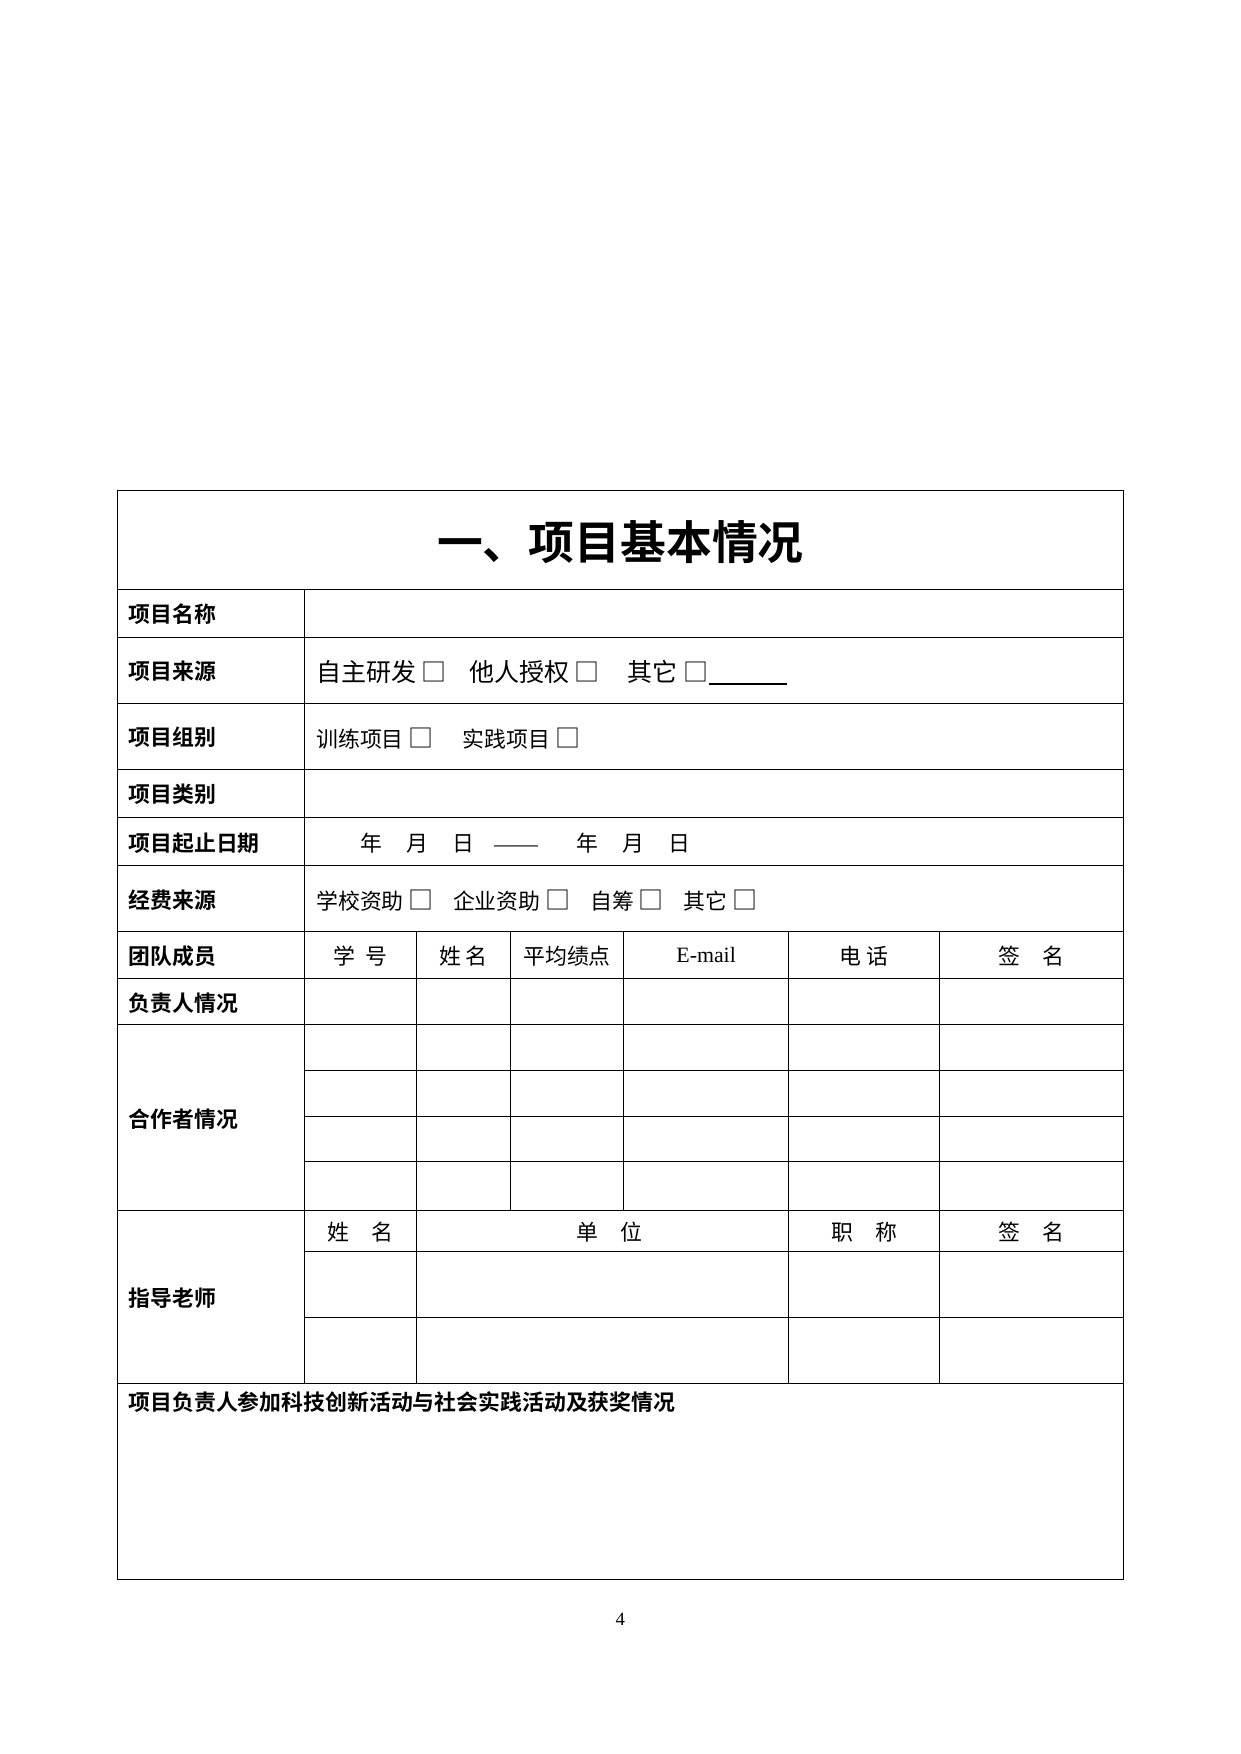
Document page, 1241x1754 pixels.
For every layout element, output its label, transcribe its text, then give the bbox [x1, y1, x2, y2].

table_cell 姓 名 [305, 1211, 416, 1251]
table_cell [940, 1117, 1123, 1161]
table_cell [417, 979, 510, 1024]
table_cell [511, 1025, 623, 1070]
table_cell [940, 1318, 1123, 1383]
table_cell [305, 979, 416, 1024]
table_cell 项目来源 [118, 638, 304, 703]
table_cell 经费来源 [118, 866, 304, 931]
table_cell [789, 1252, 939, 1317]
table_cell 签 名 [940, 932, 1123, 978]
table_cell 项目类别 [118, 770, 304, 817]
table_cell [511, 979, 623, 1024]
table_cell [417, 1162, 510, 1210]
table_cell [511, 1162, 623, 1210]
table_cell 训练项目 □ 实践项目 □ [305, 704, 1123, 769]
table_cell 合作者情况 [118, 1025, 304, 1210]
table_cell 年 月 日 —— 年 月 日 [305, 818, 1123, 865]
table_cell 平均绩点 [511, 932, 623, 978]
table_cell [305, 1252, 416, 1317]
table_cell [940, 1071, 1123, 1116]
table_cell 学 号 [305, 932, 416, 978]
table_cell [417, 1071, 510, 1116]
table_cell 自主研发 □ 他人授权 □ 其它 □ [305, 638, 1123, 703]
table_header 一、项目基本情况 [118, 491, 1123, 589]
table_cell [417, 1318, 788, 1383]
table_cell [940, 979, 1123, 1024]
table_cell [417, 1252, 788, 1317]
table_cell [789, 979, 939, 1024]
table_cell 项目起止日期 [118, 818, 304, 865]
table_cell [305, 1117, 416, 1161]
table_cell [789, 1071, 939, 1116]
table_cell [417, 1025, 510, 1070]
table_cell 项目组别 [118, 704, 304, 769]
table_cell [624, 979, 788, 1024]
table_cell 姓 名 [417, 932, 510, 978]
table_cell [305, 1071, 416, 1116]
table_cell [789, 1162, 939, 1210]
table_cell [511, 1117, 623, 1161]
table_cell [789, 1117, 939, 1161]
table_cell [940, 1252, 1123, 1317]
table_cell 电 话 [789, 932, 939, 978]
table_cell 负责人情况 [118, 979, 304, 1024]
table_cell [624, 1117, 788, 1161]
table_cell [624, 1025, 788, 1070]
table_cell [305, 770, 1123, 817]
table_cell [305, 1162, 416, 1210]
table_cell [940, 1025, 1123, 1070]
table_cell 项目名称 [118, 590, 304, 637]
table_cell [789, 1318, 939, 1383]
table_cell 指导老师 [118, 1211, 304, 1383]
table_cell 签 名 [940, 1211, 1123, 1251]
table_cell 职 称 [789, 1211, 939, 1251]
table_cell [624, 1162, 788, 1210]
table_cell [118, 1384, 1123, 1579]
table_cell [789, 1025, 939, 1070]
table_cell [417, 1117, 510, 1161]
table_cell [305, 1025, 416, 1070]
table_cell [305, 590, 1123, 637]
table_cell 学校资助 □ 企业资助 □ 自筹 □ 其它 □ [305, 866, 1123, 931]
table_cell 团队成员 [118, 932, 304, 978]
table_cell [940, 1162, 1123, 1210]
table_cell [624, 1071, 788, 1116]
table_cell E-mail [624, 932, 788, 978]
table_cell 单 位 [417, 1211, 788, 1251]
table_cell [305, 1318, 416, 1383]
table_cell [511, 1071, 623, 1116]
